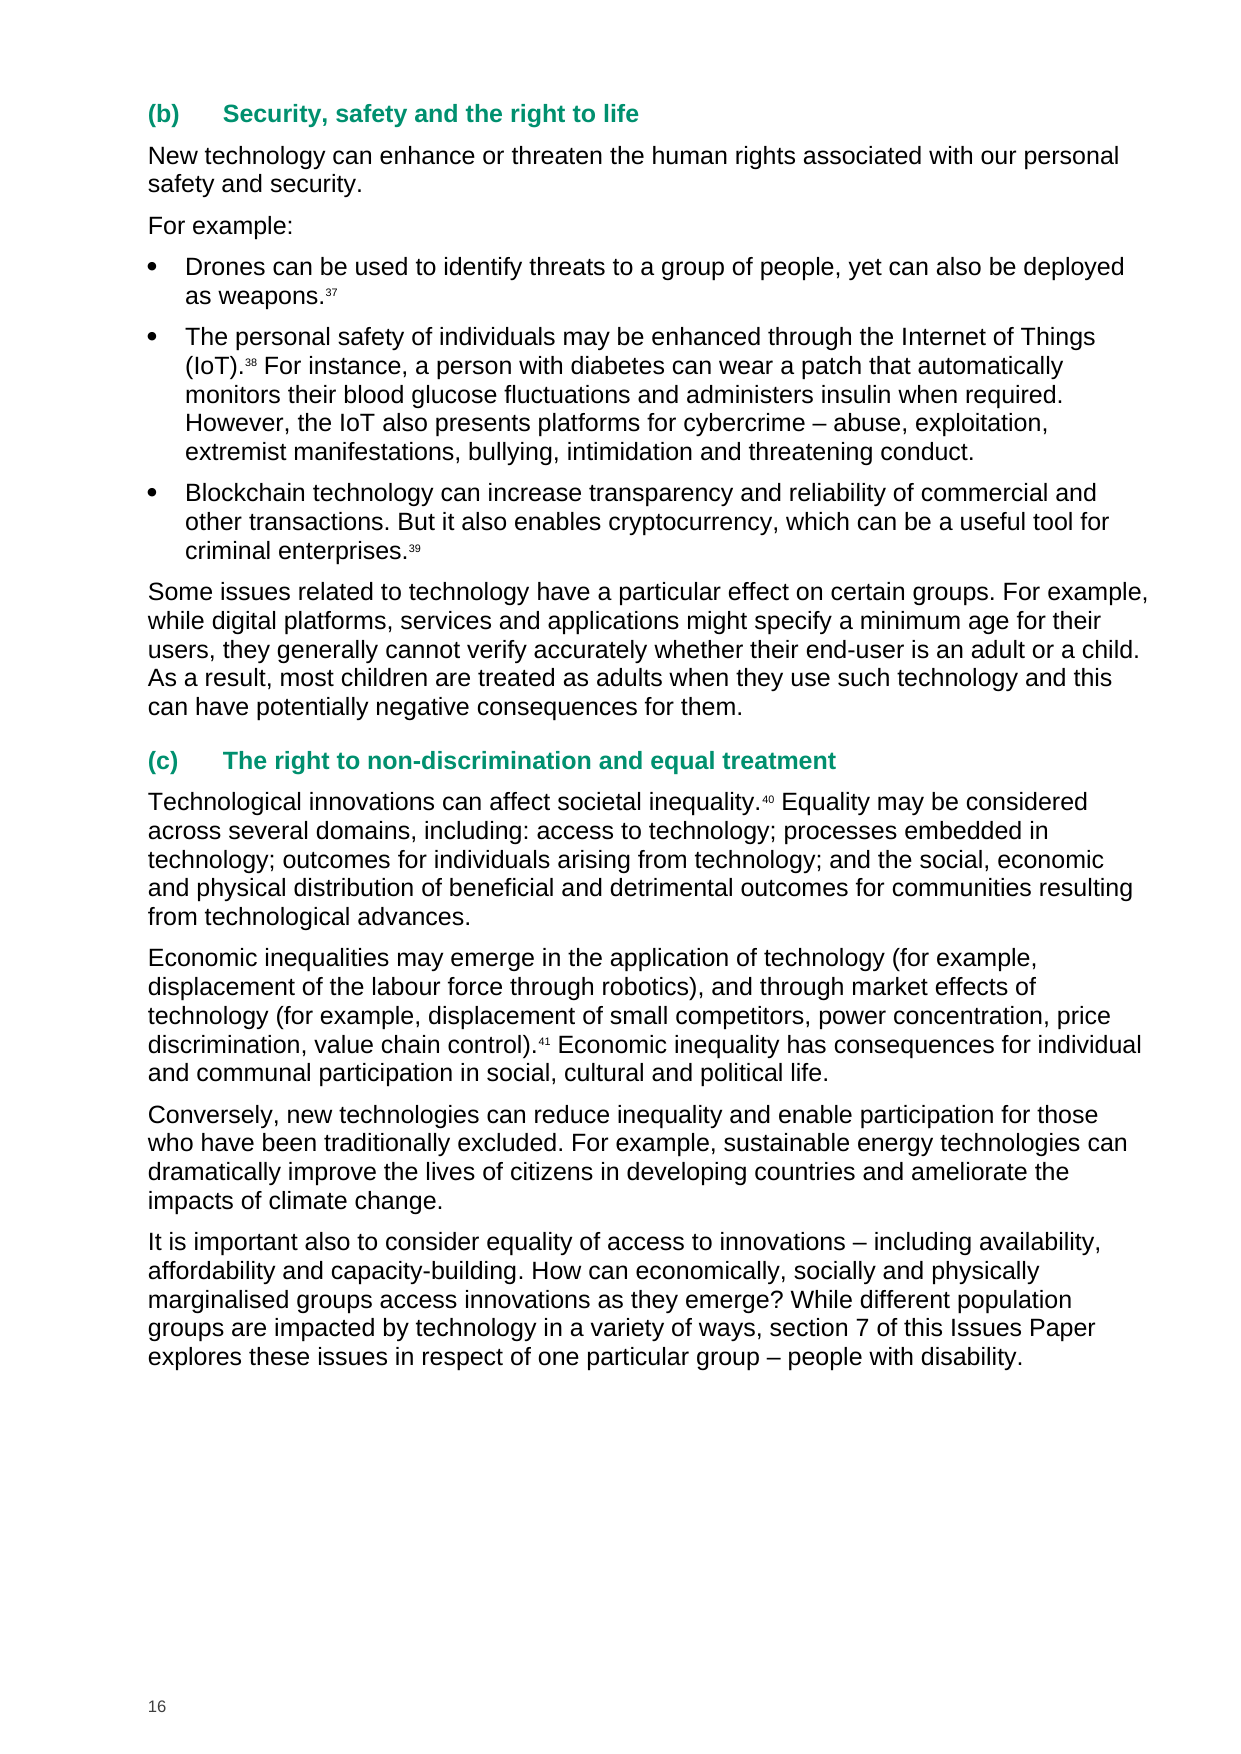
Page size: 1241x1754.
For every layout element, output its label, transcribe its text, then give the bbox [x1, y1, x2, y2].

text Some issues related to technology have a particular effect on certain groups. For example, while digital platforms, services and applications might specify a minimum age for their users, they generally cannot verify accurately whether their end-user is an adult or a child. As a result, most children are treated as adults when they use such technology and this can have potentially negative consequences for them. [148, 577, 1152, 721]
text Technological innovations can affect societal inequality. Equality may be considered across several domains, including: access to technology; processes embedded in technology; outcomes for individuals arising from technology; and the social, economic and physical distribution of beneficial and detrimental outcomes for communities resulting from technological advances. [148, 787, 1152, 931]
text The personal safety of individuals may be enhanced through the Internet of Things (IoT). For instance, a person with diabetes can wear a patch that automatically monitors their blood glucose fluctuations and administers insulin when required. However, the IoT also presents platforms for cybercrime – abuse, exploitation, extremist manifestations, bullying, intimidation and threatening conduct. [148, 322, 1152, 466]
text Conversely, new technologies can reduce inequality and enable participation for those who have been traditionally excluded. For example, sustainable energy technologies can dramatically improve the lives of citizens in developing countries and ameliorate the impacts of climate change. [148, 1100, 1152, 1215]
subtitle The right to non-discrimination and equal treatment [148, 746, 1152, 775]
text New technology can enhance or threaten the human rights associated with our personal safety and security. [148, 141, 1152, 198]
text For example: [148, 211, 1152, 239]
text Blockchain technology can increase transparency and reliability of commercial and other transactions. But it also enables cryptocurrency, which can be a useful tool for criminal enterprises. [148, 478, 1152, 565]
text Economic inequalities may emerge in the application of technology (for example, displacement of the labour force through robotics), and through market effects of technology (for example, displacement of small competitors, power concentration, price discrimination, value chain control). Economic inequality has consequences for individual and communal participation in social, cultural and political life. [148, 943, 1152, 1087]
text Drones can be used to identify threats to a group of people, yet can also be deployed as weapons. [148, 252, 1152, 309]
subtitle Security, safety and the right to life [148, 99, 1152, 128]
text It is important also to consider equality of access to innovations – including availability, affordability and capacity-building. How can economically, socially and physically marginalised groups access innovations as they emerge? While different population groups are impacted by technology in a variety of ways, section 7 of this Issues Paper explores these issues in respect of one particular group – people with disability. [148, 1227, 1152, 1371]
